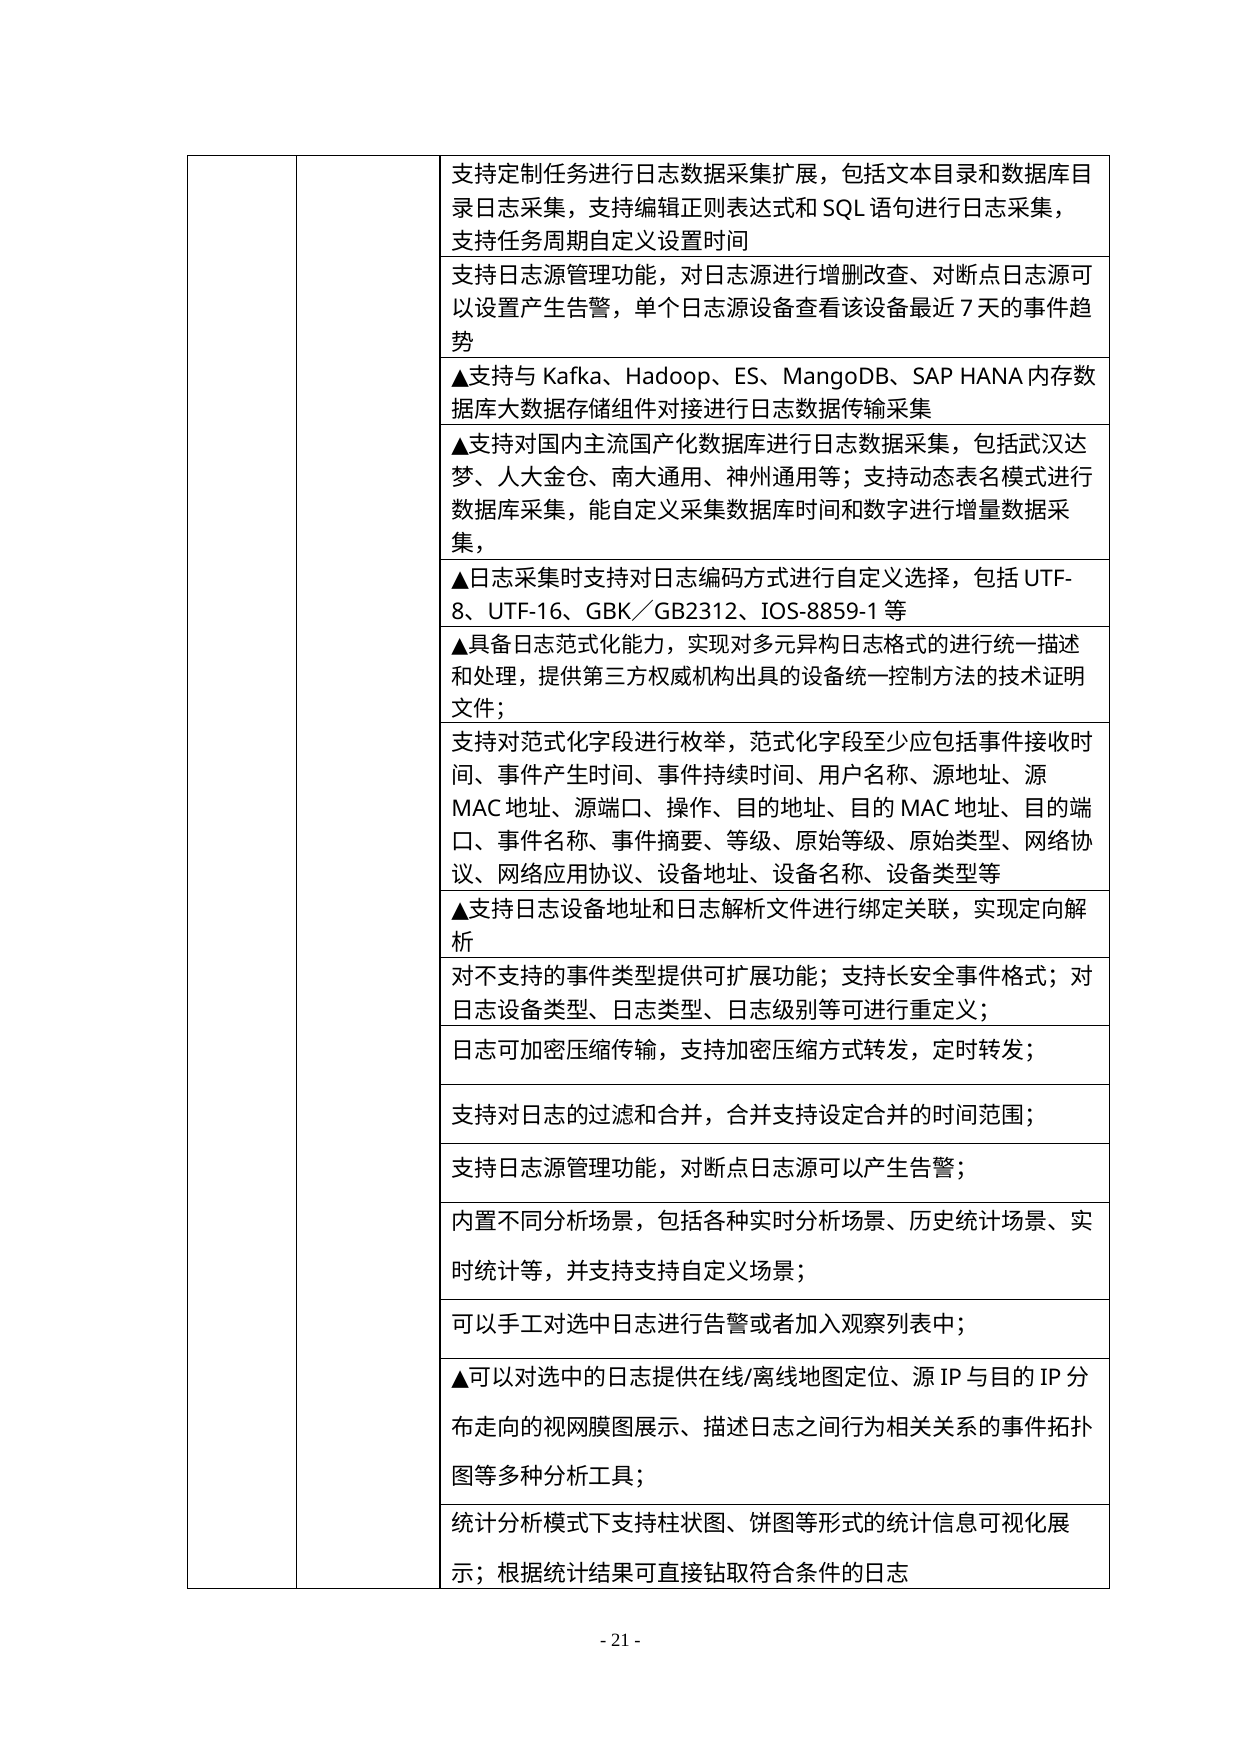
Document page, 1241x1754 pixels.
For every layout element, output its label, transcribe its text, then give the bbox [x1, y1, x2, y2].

table_cell ▲支持对国内主流国产化数据库进行日志数据采集，包括武汉达梦、人大金仓、南大通用、神州通用等；支持动态表名模式进行数据库采集，能自定义采集数据库时间和数字进行增量数据采集， [441, 425, 1109, 558]
table_cell 支持日志源管理功能，对断点日志源可以产生告警； [441, 1144, 1109, 1202]
table_cell 日志可加密压缩传输，支持加密压缩方式转发，定时转发； [441, 1026, 1109, 1084]
table_cell ▲具备日志范式化能力，实现对多元异构日志格式的进行统一描述和处理，提供第三方权威机构出具的设备统一控制方法的技术证明文件； [441, 627, 1109, 722]
table_cell 内置不同分析场景，包括各种实时分析场景、历史统计场景、实时统计等，并支持支持自定义场景； [441, 1203, 1109, 1298]
table_cell 可以手工对选中日志进行告警或者加入观察列表中； [441, 1300, 1109, 1357]
table_cell ▲支持日志设备地址和日志解析文件进行绑定关联，实现定向解析 [441, 891, 1109, 957]
table_cell 支持日志源管理功能，对日志源进行增删改查、对断点日志源可以设置产生告警，单个日志源设备查看该设备最近7天的事件趋势 [441, 257, 1109, 357]
table_cell 支持定制任务进行日志数据采集扩展，包括文本目录和数据库目录日志采集，支持编辑正则表达式和SQL语句进行日志采集，支持任务周期自定义设置时间 [441, 156, 1109, 256]
table_cell 对不支持的事件类型提供可扩展功能；支持长安全事件格式；对日志设备类型、日志类型、日志级别等可进行重定义； [441, 958, 1109, 1025]
table_cell 支持对范式化字段进行枚举，范式化字段至少应包括事件接收时间、事件产生时间、事件持续时间、用户名称、源地址、源MAC地址、源端口、操作、目的地址、目的MAC地址、目的端口、事件名称、事件摘要、等级、原始等级、原始类型、网络协议、网络应用协议、设备地址、设备名称、设备类型等 [441, 723, 1109, 889]
table_cell 支持对日志的过滤和合并，合并支持设定合并的时间范围； [441, 1085, 1109, 1143]
table_cell ▲可以对选中的日志提供在线/离线地图定位、源IP与目的IP分布走向的视网膜图展示、描述日志之间行为相关关系的事件拓扑图等多种分析工具； [441, 1359, 1109, 1504]
table_cell 统计分析模式下支持柱状图、饼图等形式的统计信息可视化展示；根据统计结果可直接钻取符合条件的日志 [441, 1505, 1109, 1588]
table_cell ▲支持与Kafka、Hadoop、ES、MangoDB、SAP HANA内存数据库大数据存储组件对接进行日志数据传输采集 [441, 358, 1109, 424]
table_cell ▲日志采集时支持对日志编码方式进行自定义选择，包括UTF-8、UTF-16、GBK／GB2312、IOS-8859-1等 [441, 560, 1109, 626]
